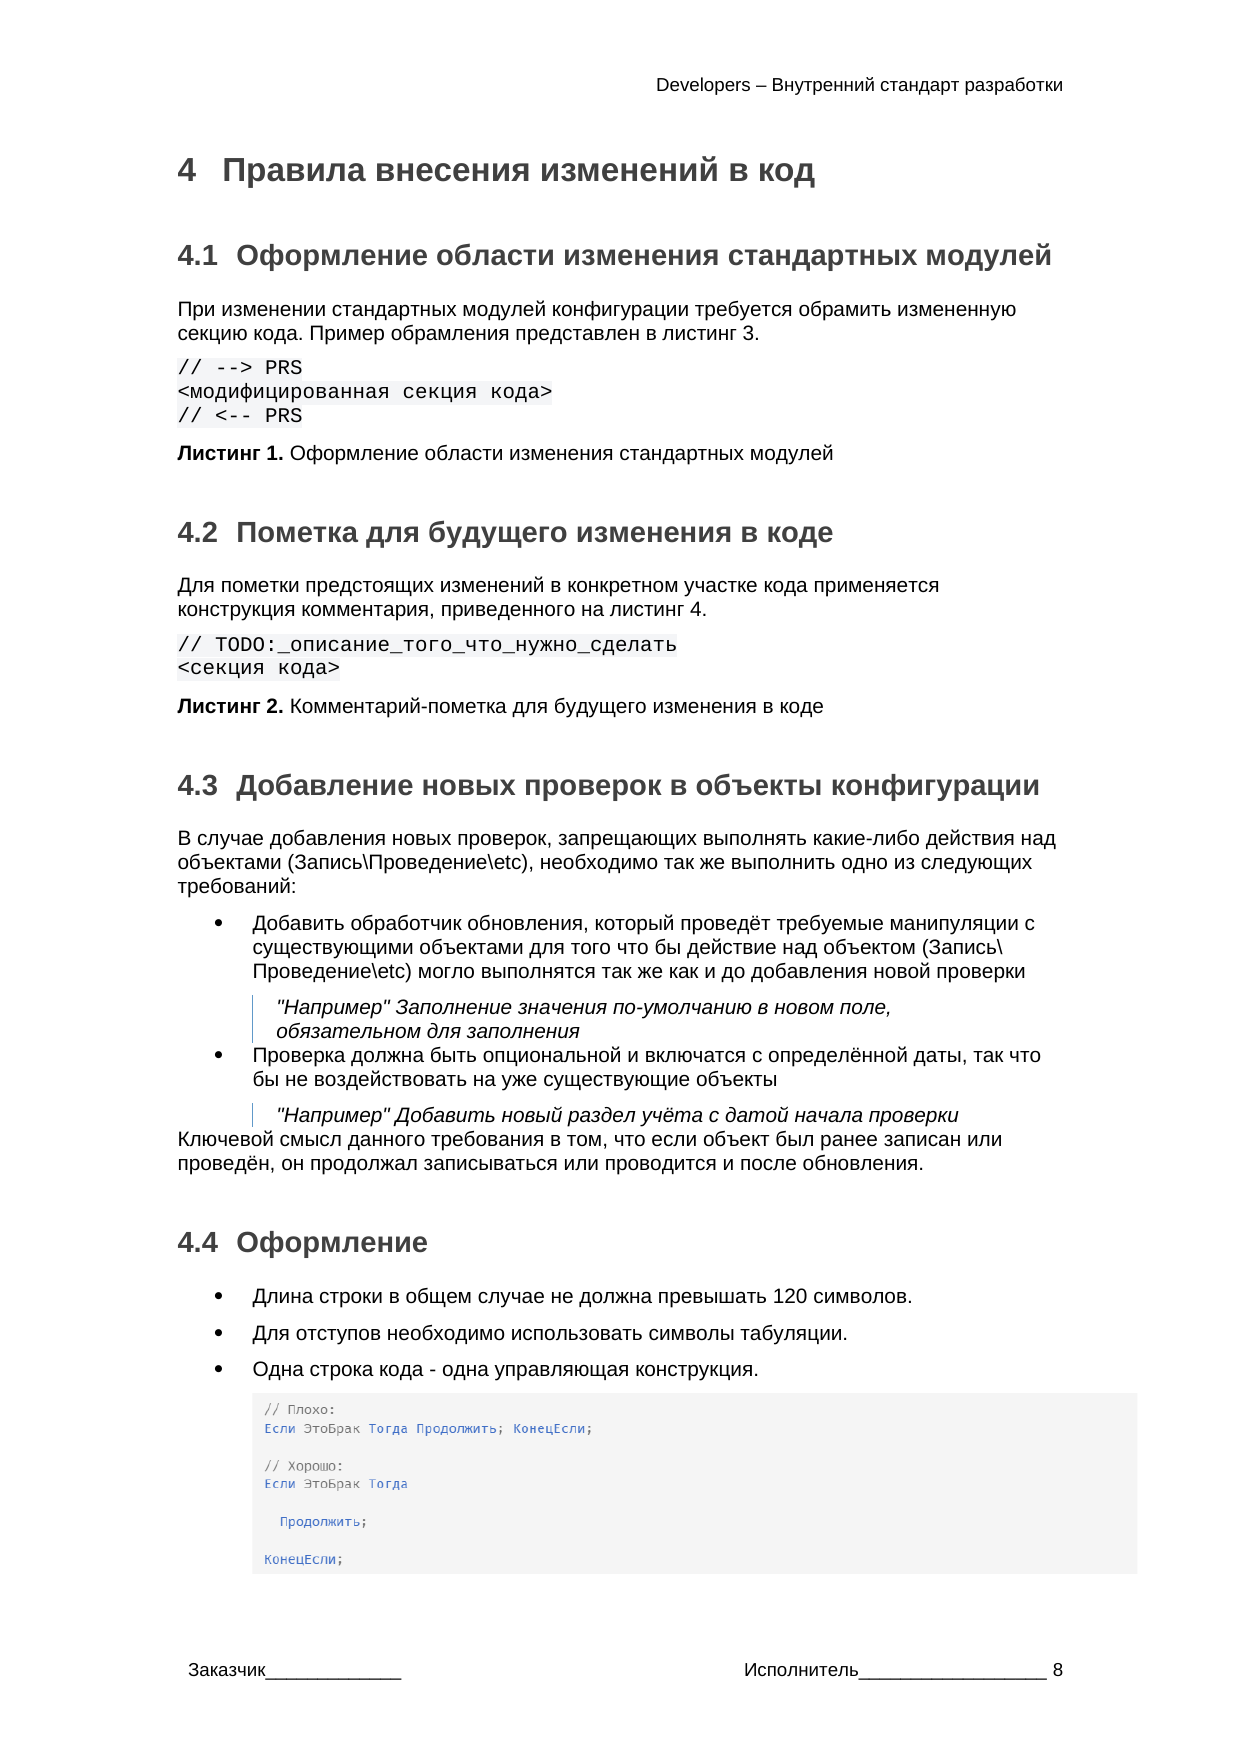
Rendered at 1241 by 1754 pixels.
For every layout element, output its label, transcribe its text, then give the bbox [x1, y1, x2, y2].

text Листинг 2. Комментарий-пометка для будущего изменения в коде [177, 693, 1063, 717]
subtitle Пометка для будущего изменения в коде [177, 515, 1063, 548]
subtitle Добавление новых проверок в объекты конфигурации [177, 767, 1063, 801]
picture [252, 1393, 1138, 1574]
subtitle Оформление [177, 1225, 1063, 1259]
list Добавить обработчик обновления, который проведёт требуемые манипуляции с существующими объектами для того что бы действие над объектом (Запись\Проведение\etc) могло выполнятся так же как и до добавления новой проверки [215, 910, 1063, 982]
text Листинг 1. Оформление области изменения стандартных модулей [177, 441, 1063, 465]
list Для отступов необходимо использовать символы табуляции. [215, 1320, 1063, 1344]
text // TODO:_описание_того_что_нужно_сделать <секция кода> [177, 634, 1063, 681]
text В случае добавления новых проверок, запрещающих выполнять какие-либо действия над объектами (Запись\Проведение\etc), необходимо так же выполнить одно из следующих требований: [177, 826, 1063, 898]
list Проверка должна быть опциональной и включатся с определённой даты, так что бы не воздействовать на уже существующие объекты [215, 1043, 1063, 1091]
subtitle Оформление области изменения стандартных модулей [177, 238, 1063, 272]
text Для пометки предстоящих изменений в конкретном участке кода применяется конструкция комментария, приведенного на листинг 4. [177, 573, 1063, 621]
table_header "Например" Добавить новый раздел учёта с датой начала проверки [253, 1103, 1054, 1127]
table_header "Например" Заполнение значения по-умолчанию в новом поле, обязательном для заполнения [253, 995, 1054, 1043]
text При изменении стандартных модулей конфигурации требуется обрамить измененную секцию кода. Пример обрамления представлен в листинг 3. [177, 297, 1063, 345]
list Длина строки в общем случае не должна превышать 120 символов. [215, 1284, 1063, 1308]
text // --> PRS <модифицированная секция кода> // <-- PRS [177, 357, 1063, 428]
text Ключевой смысл данного требования в том, что если объект был ранее записан или проведён, он продолжал записываться или проводится и после обновления. [177, 1127, 1063, 1175]
subtitle Правила внесения изменений в код [177, 150, 1063, 188]
list Одна строка кода - одна управляющая конструкция. [215, 1357, 1063, 1381]
